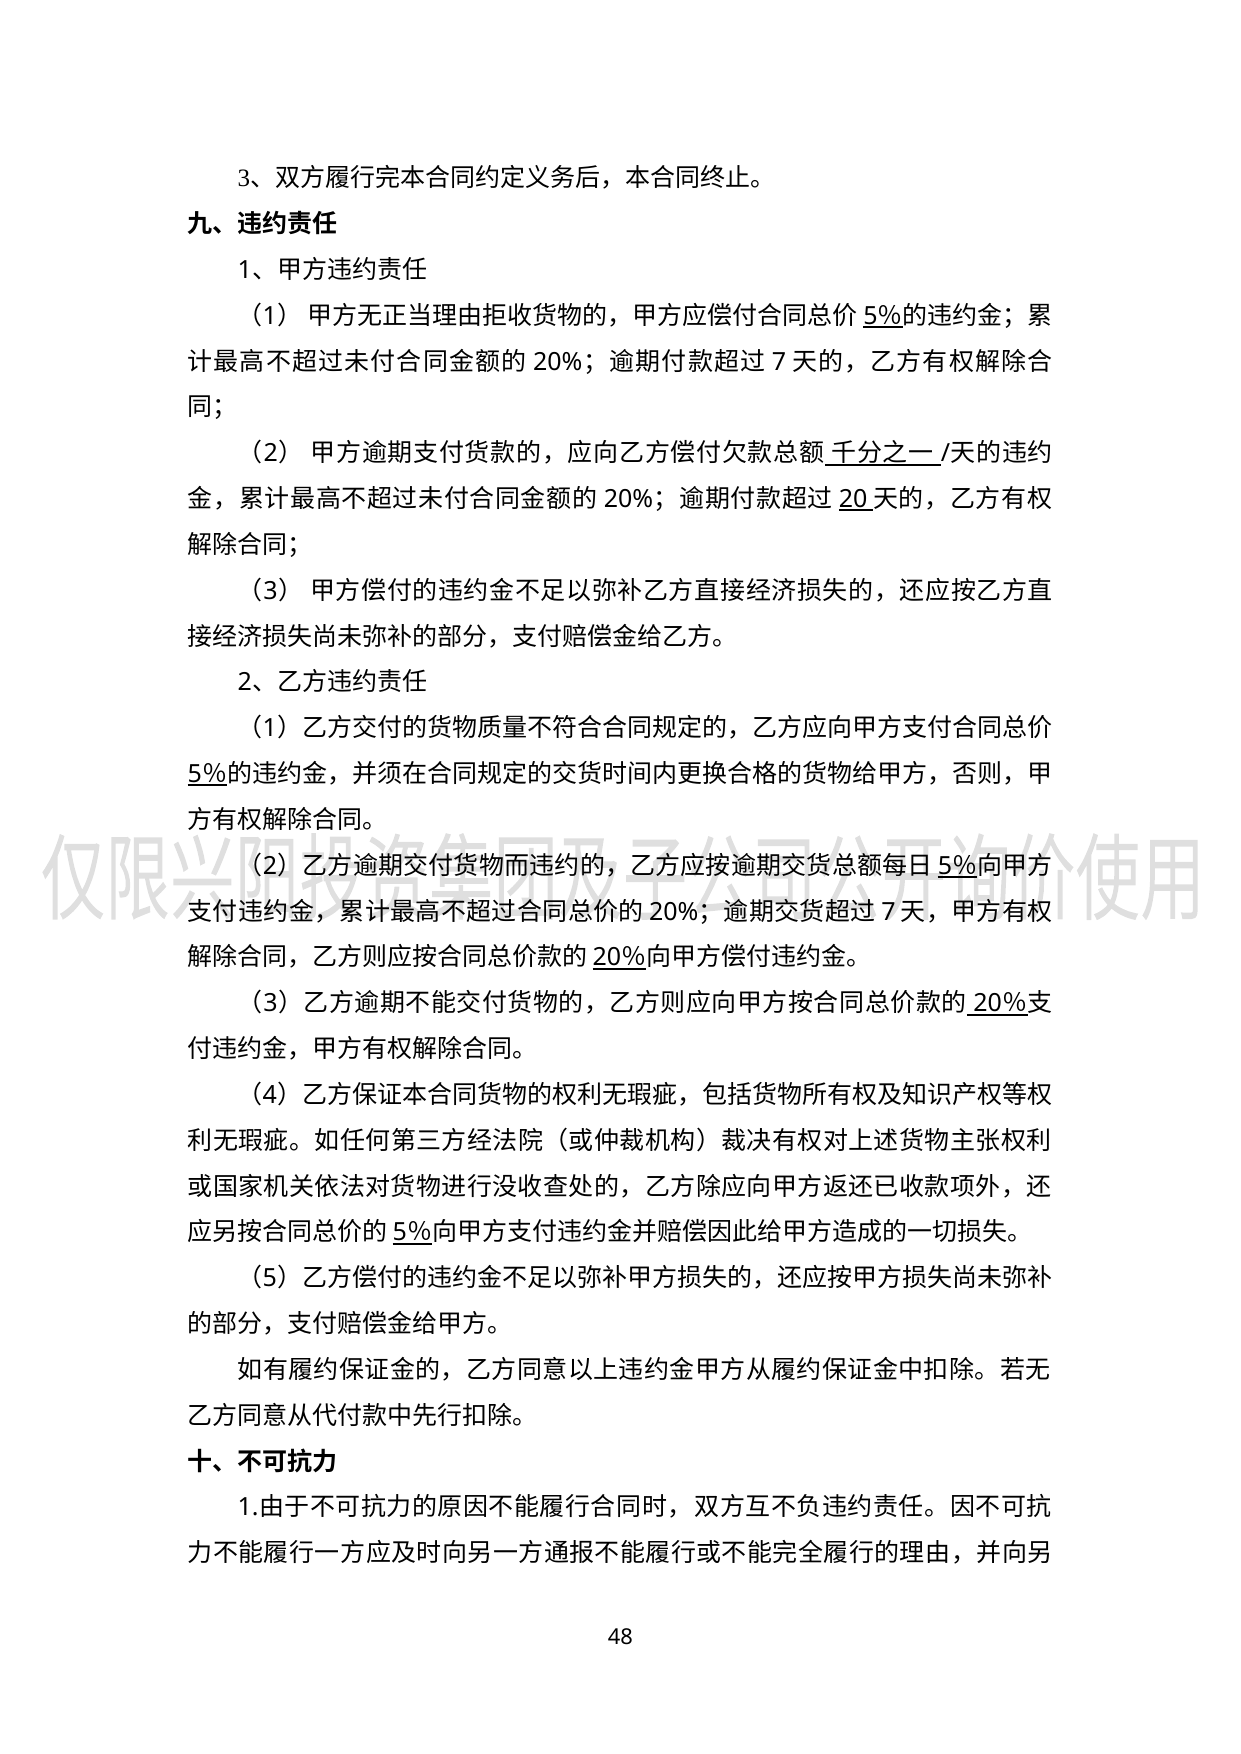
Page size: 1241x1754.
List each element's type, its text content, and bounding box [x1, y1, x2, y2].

text （2） 甲方逾期支付货款的，应向乙方偿付欠款总额 千分之一 /天的违约金，累计最高不超过未付合同金额的20%；逾期付款超过20天的，乙方有权解除合同； [187, 425, 1053, 562]
text （3）乙方逾期不能交付货物的，乙方则应向甲方按合同总价款的 20％支付违约金，甲方有权解除合同。 [187, 975, 1053, 1067]
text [187, 1479, 1053, 1571]
text 九、违约责任 [187, 196, 1053, 242]
text （2）乙方逾期交付货物而违约的，乙方应按逾期交货总额每日5％向甲方支付违约金，累计最高不超过合同总价的20%；逾期交货超过7天，甲方有权解除合同，乙方则应按合同总价款的20％向甲方偿付违约金。 [187, 837, 1053, 975]
text 十、不可抗力 [187, 1433, 1053, 1479]
text 2、乙方违约责任 [187, 654, 1053, 700]
text （1）乙方交付的货物质量不符合合同规定的，乙方应向甲方支付合同总价5％的违约金，并须在合同规定的交货时间内更换合格的货物给甲方，否则，甲方有权解除合同。 [187, 700, 1053, 837]
text 如有履约保证金的，乙方同意以上违约金甲方从履约保证金中扣除。若无乙方同意从代付款中先行扣除。 [187, 1342, 1053, 1433]
text （5）乙方偿付的违约金不足以弥补甲方损失的，还应按甲方损失尚未弥补的部分，支付赔偿金给甲方。 [187, 1250, 1053, 1342]
text （3） 甲方偿付的违约金不足以弥补乙方直接经济损失的，还应按乙方直接经济损失尚未弥补的部分，支付赔偿金给乙方。 [187, 562, 1053, 654]
text 1、甲方违约责任 [187, 242, 1053, 287]
text （1） 甲方无正当理由拒收货物的，甲方应偿付合同总价5％的违约金；累计最高不超过未付合同金额的20%；逾期付款超过7天的，乙方有权解除合同； [187, 287, 1053, 425]
text （4）乙方保证本合同货物的权利无瑕疵，包括货物所有权及知识产权等权利无瑕疵。如任何第三方经法院（或仲裁机构）裁决有权对上述货物主张权利或国家机关依法对货物进行没收查处的，乙方除应向甲方返还已收款项外，还应另按合同总价的5％向甲方支付违约金并赔偿因此给甲方造成的一切损失。 [187, 1067, 1053, 1250]
text 3、双方履行完本合同约定义务后，本合同终止。 [187, 150, 1053, 196]
